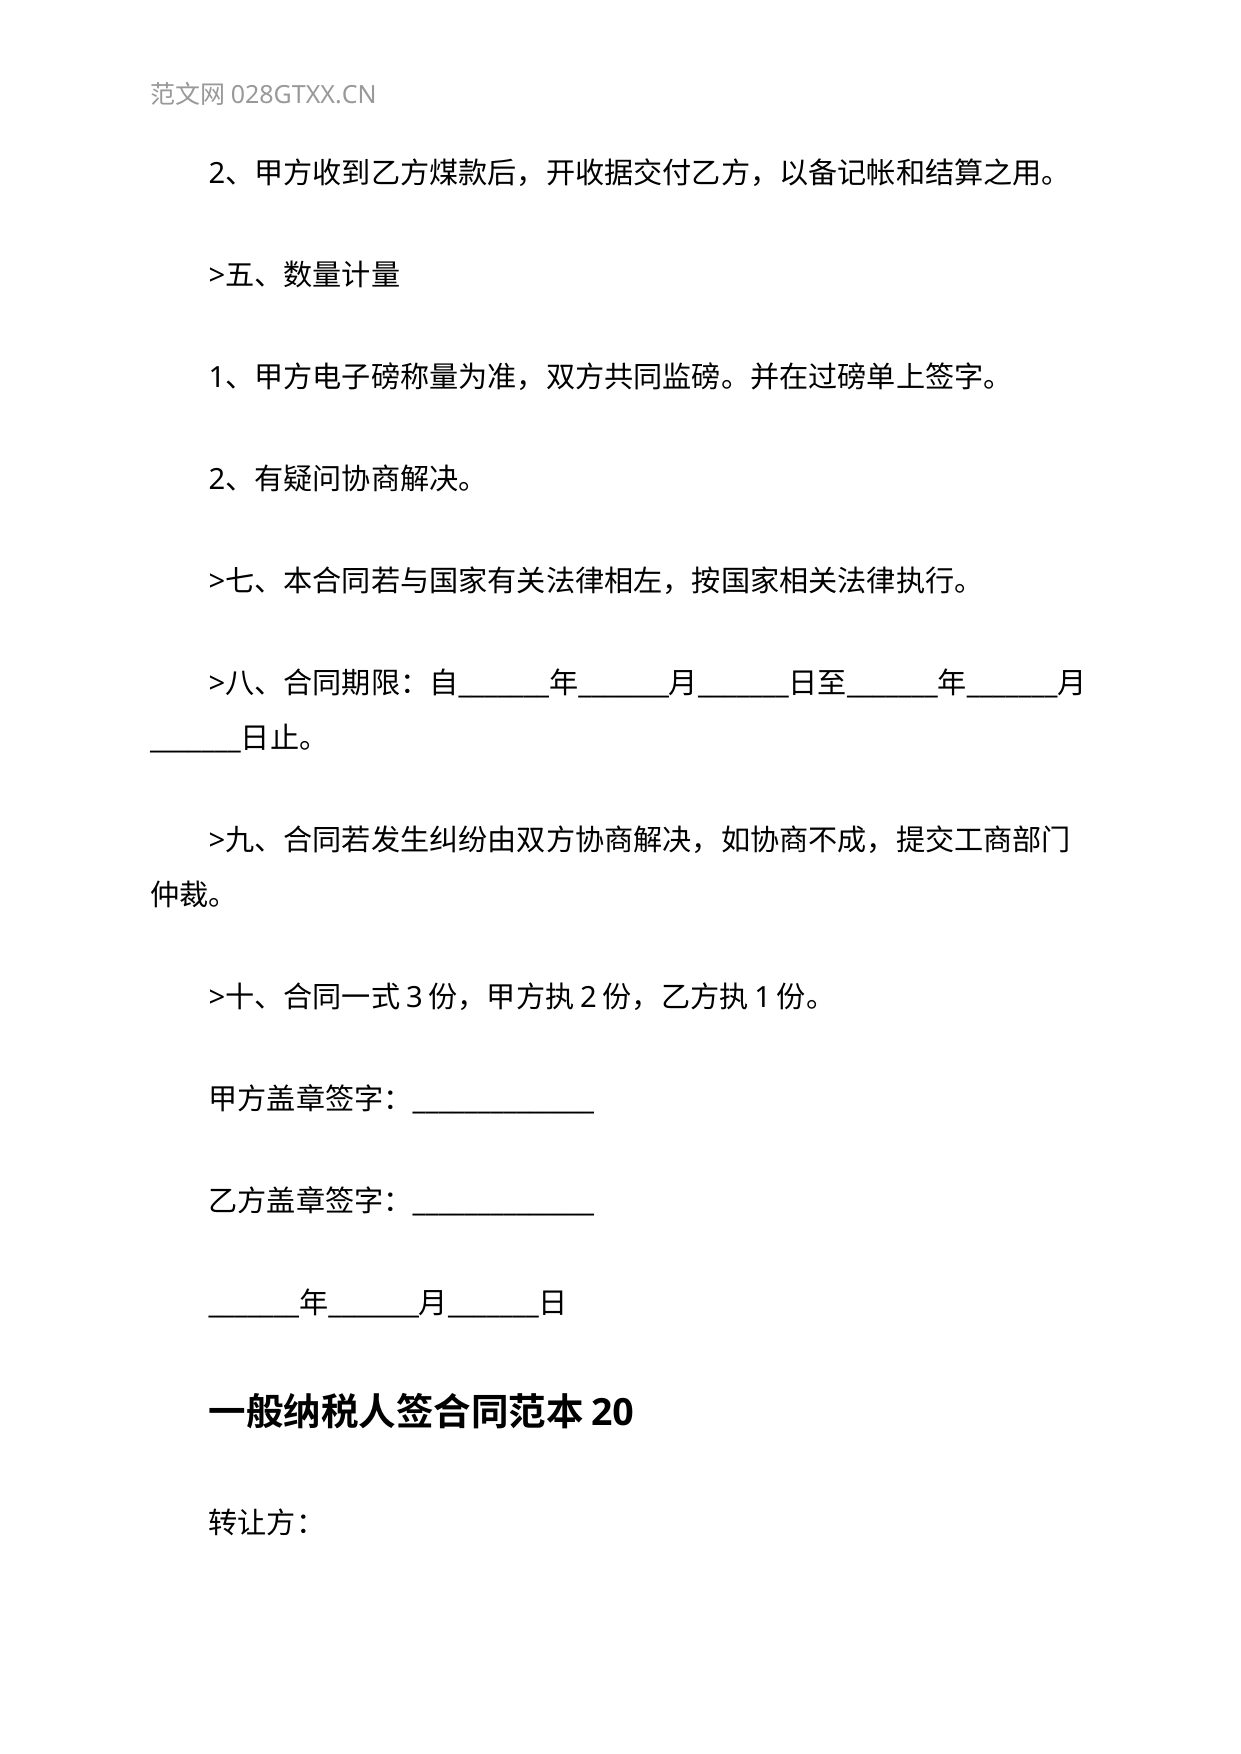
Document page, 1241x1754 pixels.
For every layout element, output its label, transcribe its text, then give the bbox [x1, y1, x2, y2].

text 1、甲方电子磅称量为准，双方共同监磅。并在过磅单上签字。 [150, 354, 1090, 396]
text _______年_______月_______日 [150, 1279, 1090, 1322]
text 2、甲方收到乙方煤款后，开收据交付乙方，以备记帐和结算之用。 [150, 150, 1090, 192]
text 一般纳税人签合同范本20 [150, 1382, 1090, 1436]
text >五、数量计量 [150, 252, 1090, 294]
text >九、合同若发生纠纷由双方协商解决，如协商不成，提交工商部门仲裁。 [150, 817, 1090, 914]
text >七、本合同若与国家有关法律相左，按国家相关法律执行。 [150, 558, 1090, 600]
text 转让方： [150, 1499, 1090, 1541]
text 乙方盖章签字：______________ [150, 1178, 1090, 1220]
text 2、有疑问协商解决。 [150, 456, 1090, 498]
text >十、合同一式3份，甲方执2份，乙方执1份。 [150, 974, 1090, 1016]
text >八、合同期限：自_______年_______月_______日至_______年_______月_______日止。 [150, 660, 1090, 757]
text 甲方盖章签字：______________ [150, 1076, 1090, 1118]
